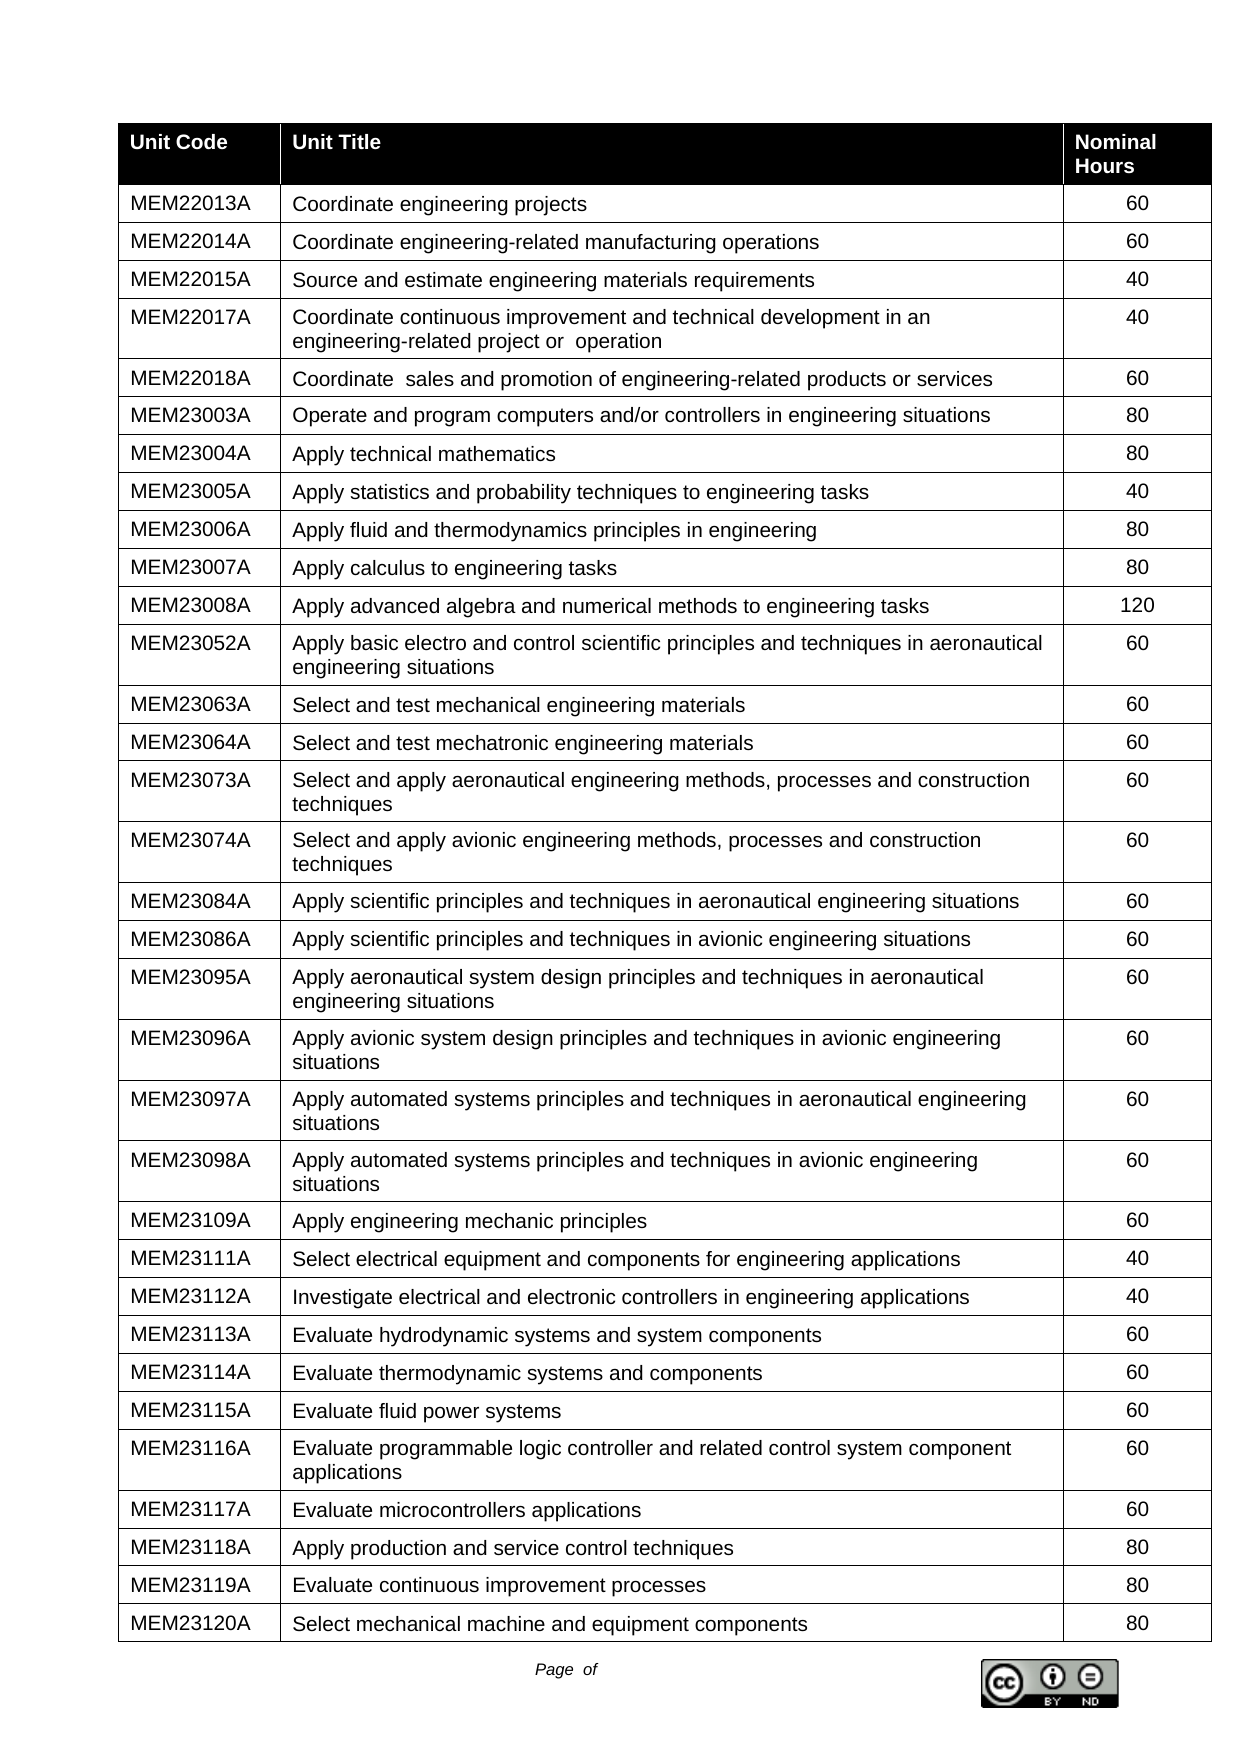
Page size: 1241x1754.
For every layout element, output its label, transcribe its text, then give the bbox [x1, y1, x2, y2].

table_cell Apply basic electro and control scientific principles and techniques in aeronautical engineering situations [281, 625, 1063, 684]
table_cell 60 [1064, 822, 1211, 882]
table_cell Source and estimate engineering materials requirements [281, 261, 1063, 297]
table_cell MEM23007A [119, 549, 280, 586]
table_cell Apply automated systems principles and techniques in avionic engineering situations [281, 1141, 1063, 1201]
table_cell Apply technical mathematics [281, 435, 1063, 472]
table_cell 80 [1064, 549, 1211, 586]
table_cell MEM23096A [119, 1020, 280, 1079]
table_cell 60 [1064, 686, 1211, 722]
table_cell 40 [1064, 1240, 1211, 1277]
table_cell MEM23086A [119, 921, 280, 958]
table_cell 60 [1064, 1316, 1211, 1353]
table_cell Select electrical equipment and components for engineering applications [281, 1240, 1063, 1277]
table_cell MEM23095A [119, 959, 280, 1019]
table_cell MEM23004A [119, 435, 280, 472]
table_cell MEM23097A [119, 1081, 280, 1140]
table_cell MEM22015A [119, 261, 280, 297]
table_cell MEM22017A [119, 299, 280, 358]
table_cell 60 [1064, 883, 1211, 920]
table_cell MEM23052A [119, 625, 280, 684]
table_cell Apply engineering mechanic principles [281, 1202, 1063, 1239]
table_header Nominal Hours [1064, 124, 1211, 184]
table_cell Apply scientific principles and techniques in avionic engineering situations [281, 921, 1063, 958]
table_cell Coordinate sales and promotion of engineering-related products or services [281, 359, 1063, 396]
table_cell 60 [1064, 1430, 1211, 1489]
table_cell 120 [1064, 587, 1211, 624]
table_cell 40 [1064, 473, 1211, 510]
table_cell MEM23112A [119, 1278, 280, 1315]
table_cell 60 [1064, 959, 1211, 1019]
table_cell Select mechanical machine and equipment components [281, 1604, 1063, 1641]
table_cell Apply fluid and thermodynamics principles in engineering [281, 511, 1063, 548]
table_cell MEM22018A [119, 359, 280, 396]
table_cell 80 [1064, 1604, 1211, 1641]
table_cell Coordinate engineering-related manufacturing operations [281, 223, 1063, 259]
table_cell 60 [1064, 724, 1211, 760]
table_cell Select and test mechatronic engineering materials [281, 724, 1063, 760]
table_cell 80 [1064, 511, 1211, 548]
table_header Unit Title [281, 124, 1063, 184]
table_cell Select and apply aeronautical engineering methods, processes and construction techniques [281, 761, 1063, 821]
table_cell 60 [1064, 185, 1211, 222]
table_cell MEM23115A [119, 1392, 280, 1429]
table_cell MEM23111A [119, 1240, 280, 1277]
table_cell Evaluate fluid power systems [281, 1392, 1063, 1429]
table_cell MEM23073A [119, 761, 280, 821]
table_cell Operate and program computers and/or controllers in engineering situations [281, 397, 1063, 434]
table_cell Apply production and service control techniques [281, 1529, 1063, 1565]
table_cell 60 [1064, 359, 1211, 396]
table_cell MEM23120A [119, 1604, 280, 1641]
table_cell 60 [1064, 1141, 1211, 1201]
table_cell Evaluate continuous improvement processes [281, 1566, 1063, 1603]
table_cell Apply automated systems principles and techniques in aeronautical engineering situations [281, 1081, 1063, 1140]
table_cell MEM22013A [119, 185, 280, 222]
table_cell Apply advanced algebra and numerical methods to engineering tasks [281, 587, 1063, 624]
table_cell Select and test mechanical engineering materials [281, 686, 1063, 722]
table_cell 80 [1064, 435, 1211, 472]
table_cell 60 [1064, 1392, 1211, 1429]
table_cell Evaluate thermodynamic systems and components [281, 1354, 1063, 1391]
table_cell 60 [1064, 1354, 1211, 1391]
table_cell MEM23063A [119, 686, 280, 722]
table_cell MEM23074A [119, 822, 280, 882]
table_cell 80 [1064, 397, 1211, 434]
table_cell Coordinate engineering projects [281, 185, 1063, 222]
table_cell MEM23118A [119, 1529, 280, 1565]
table_cell 60 [1064, 223, 1211, 259]
table_cell Evaluate microcontrollers applications [281, 1491, 1063, 1527]
table_cell 60 [1064, 1491, 1211, 1527]
table_cell MEM23008A [119, 587, 280, 624]
table_cell MEM23117A [119, 1491, 280, 1527]
table_cell Investigate electrical and electronic controllers in engineering applications [281, 1278, 1063, 1315]
table_cell 60 [1064, 761, 1211, 821]
table_cell 60 [1064, 921, 1211, 958]
table_cell MEM23116A [119, 1430, 280, 1489]
table_cell Evaluate hydrodynamic systems and system components [281, 1316, 1063, 1353]
table_cell MEM22014A [119, 223, 280, 259]
table_cell MEM23005A [119, 473, 280, 510]
table_header Unit Code [119, 124, 280, 184]
table_cell 60 [1064, 1202, 1211, 1239]
table_cell MEM23084A [119, 883, 280, 920]
table_cell MEM23113A [119, 1316, 280, 1353]
table_cell Apply calculus to engineering tasks [281, 549, 1063, 586]
table_cell 60 [1064, 625, 1211, 684]
table_cell MEM23003A [119, 397, 280, 434]
picture [981, 1659, 1119, 1706]
table_cell 80 [1064, 1566, 1211, 1603]
table_cell 60 [1064, 1081, 1211, 1140]
table_cell MEM23119A [119, 1566, 280, 1603]
table_cell 80 [1064, 1529, 1211, 1565]
table_cell Apply statistics and probability techniques to engineering tasks [281, 473, 1063, 510]
table_cell Apply aeronautical system design principles and techniques in aeronautical engineering situations [281, 959, 1063, 1019]
table_cell Select and apply avionic engineering methods, processes and construction techniques [281, 822, 1063, 882]
table_cell Apply avionic system design principles and techniques in avionic engineering situations [281, 1020, 1063, 1079]
table_cell MEM23098A [119, 1141, 280, 1201]
table_cell Evaluate programmable logic controller and related control system component applications [281, 1430, 1063, 1489]
table_cell 60 [1064, 1020, 1211, 1079]
table_cell MEM23109A [119, 1202, 280, 1239]
table_cell MEM23114A [119, 1354, 280, 1391]
table_cell MEM23064A [119, 724, 280, 760]
table_cell Apply scientific principles and techniques in aeronautical engineering situations [281, 883, 1063, 920]
table_cell 40 [1064, 299, 1211, 358]
table_cell 40 [1064, 261, 1211, 297]
table_cell 40 [1064, 1278, 1211, 1315]
table_cell Coordinate continuous improvement and technical development in an engineering-related project or operation [281, 299, 1063, 358]
table_cell MEM23006A [119, 511, 280, 548]
